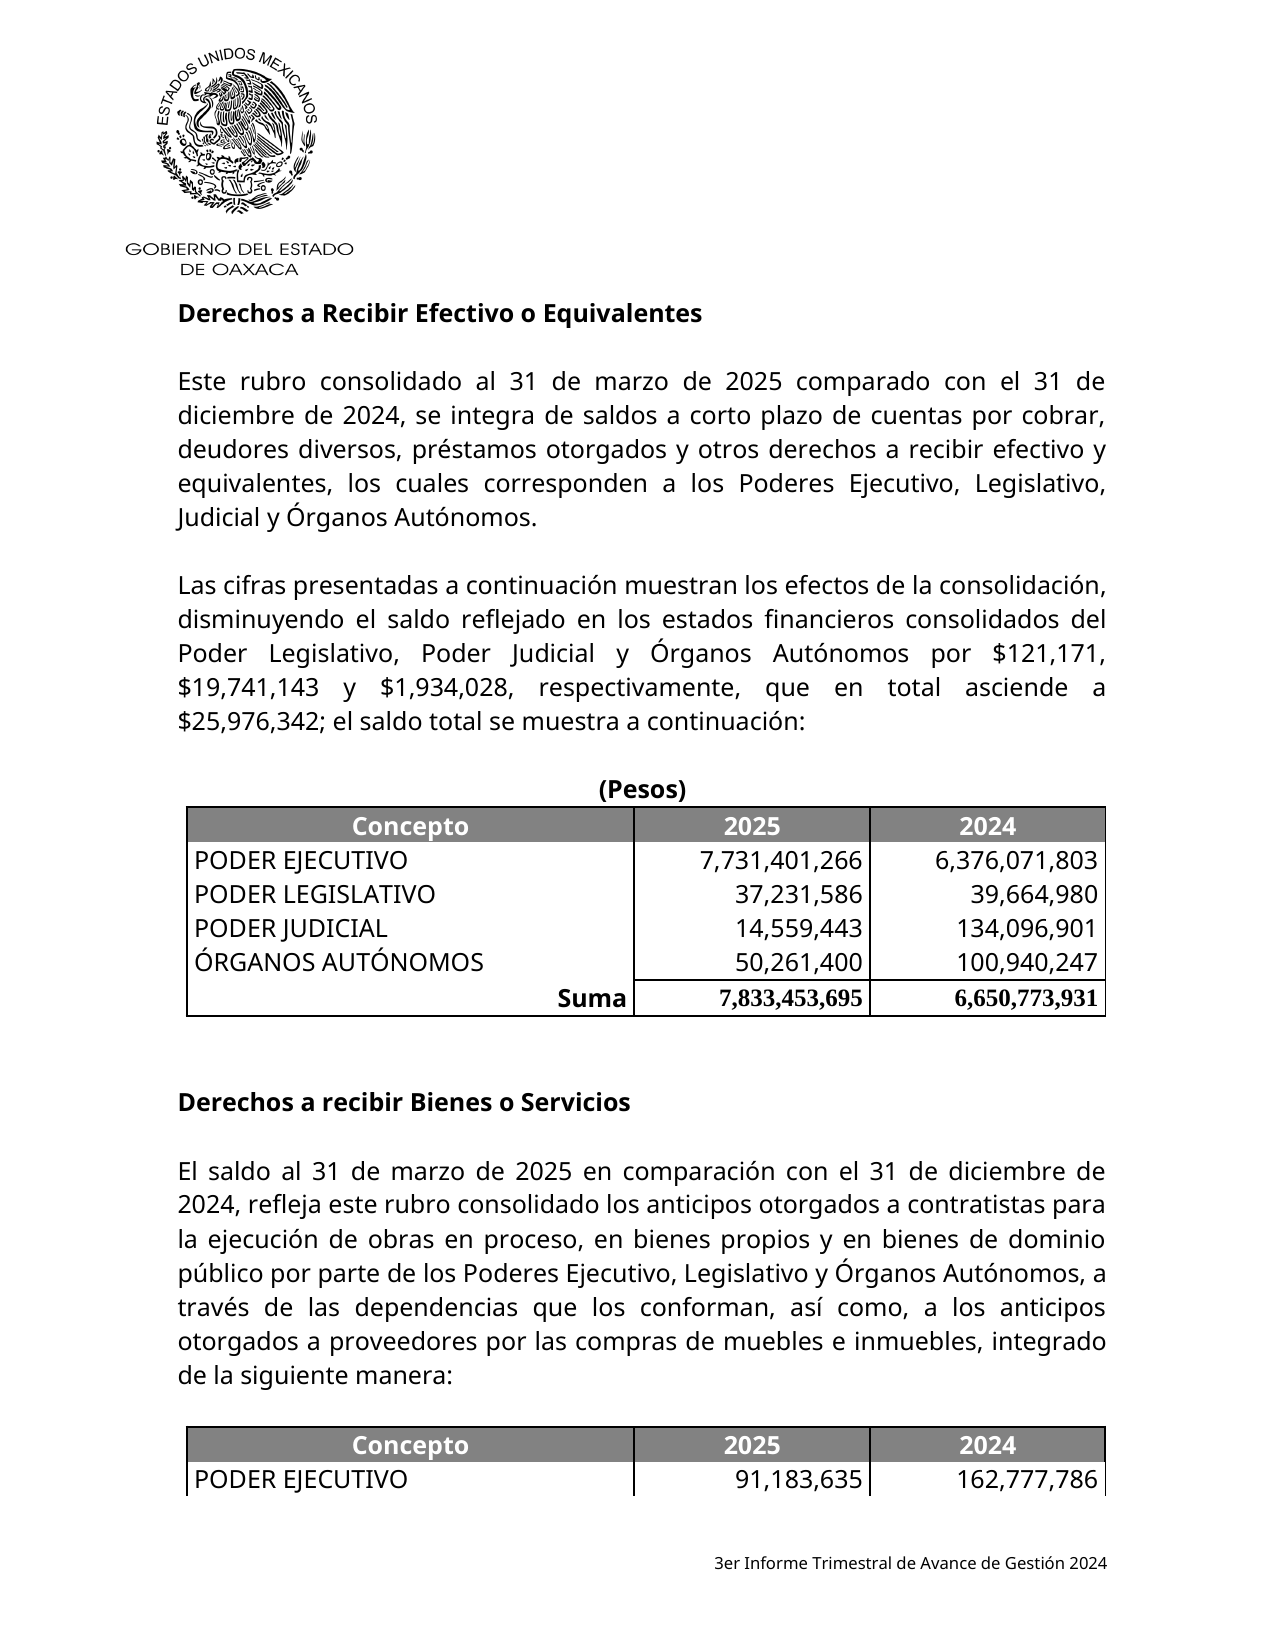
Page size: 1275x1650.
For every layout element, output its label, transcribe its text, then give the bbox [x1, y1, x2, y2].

text (Pesos) [177, 772, 1107, 806]
table_header 2024 [871, 808, 1105, 842]
picture [120, 42, 359, 281]
table_cell 7,731,401,266 [635, 843, 869, 876]
table_cell 14,559,443 [635, 911, 869, 944]
text Derechos a recibir Bienes o Servicios [177, 1085, 1107, 1119]
table_cell 100,940,247 [871, 945, 1105, 979]
table_cell ÓRGANOS AUTÓNOMOS [188, 945, 633, 979]
text Las cifras presentadas a continuación muestran los efectos de la consolidación, disminuyendo el saldo reflejado en los estados financieros consolidados del Poder Legislativo, Poder Judicial y Órganos Autónomos por $121,171, $19,741,143 y $1,934,028, respectivamente, que en total asciende a $25,976,342; el saldo total se muestra a continuación: [177, 568, 1107, 738]
table_cell PODER EJECUTIVO [188, 1462, 633, 1496]
table_cell 162,777,786 [871, 1462, 1105, 1496]
table_cell 39,664,980 [871, 876, 1105, 911]
table_cell 91,183,635 [635, 1462, 869, 1496]
table_cell PODER LEGISLATIVO [188, 876, 633, 911]
table_cell 6,650,773,931 [871, 981, 1105, 1015]
table_cell Suma [188, 979, 633, 1015]
table_cell PODER EJECUTIVO [188, 843, 633, 876]
text Derechos a Recibir Efectivo o Equivalentes [177, 295, 1107, 329]
table_cell 50,261,400 [635, 945, 869, 979]
text El saldo al 31 de marzo de 2025 en comparación con el 31 de diciembre de 2024, refleja este rubro consolidado los anticipos otorgados a contratistas para la ejecución de obras en proceso, en bienes propios y en bienes de dominio público por parte de los Poderes Ejecutivo, Legislativo y Órganos Autónomos, a través de las dependencias que los conforman, así como, a los anticipos otorgados a proveedores por las compras de muebles e inmuebles, integrado de la siguiente manera: [177, 1153, 1107, 1392]
table_cell PODER JUDICIAL [188, 911, 633, 944]
table_header Concepto [188, 808, 633, 842]
table_header 2025 [635, 1428, 869, 1462]
table_header Concepto [188, 1428, 633, 1462]
table_header 2025 [635, 808, 869, 842]
table_cell 7,833,453,695 [635, 981, 869, 1015]
text Este rubro consolidado al 31 de marzo de 2025 comparado con el 31 de diciembre de 2024, se integra de saldos a corto plazo de cuentas por cobrar, deudores diversos, préstamos otorgados y otros derechos a recibir efectivo y equivalentes, los cuales corresponden a los Poderes Ejecutivo, Legislativo, Judicial y Órganos Autónomos. [177, 363, 1107, 534]
table_cell 134,096,901 [871, 911, 1105, 944]
table_cell 37,231,586 [635, 876, 869, 911]
table_cell 6,376,071,803 [871, 843, 1105, 876]
table_header 2024 [871, 1428, 1104, 1462]
